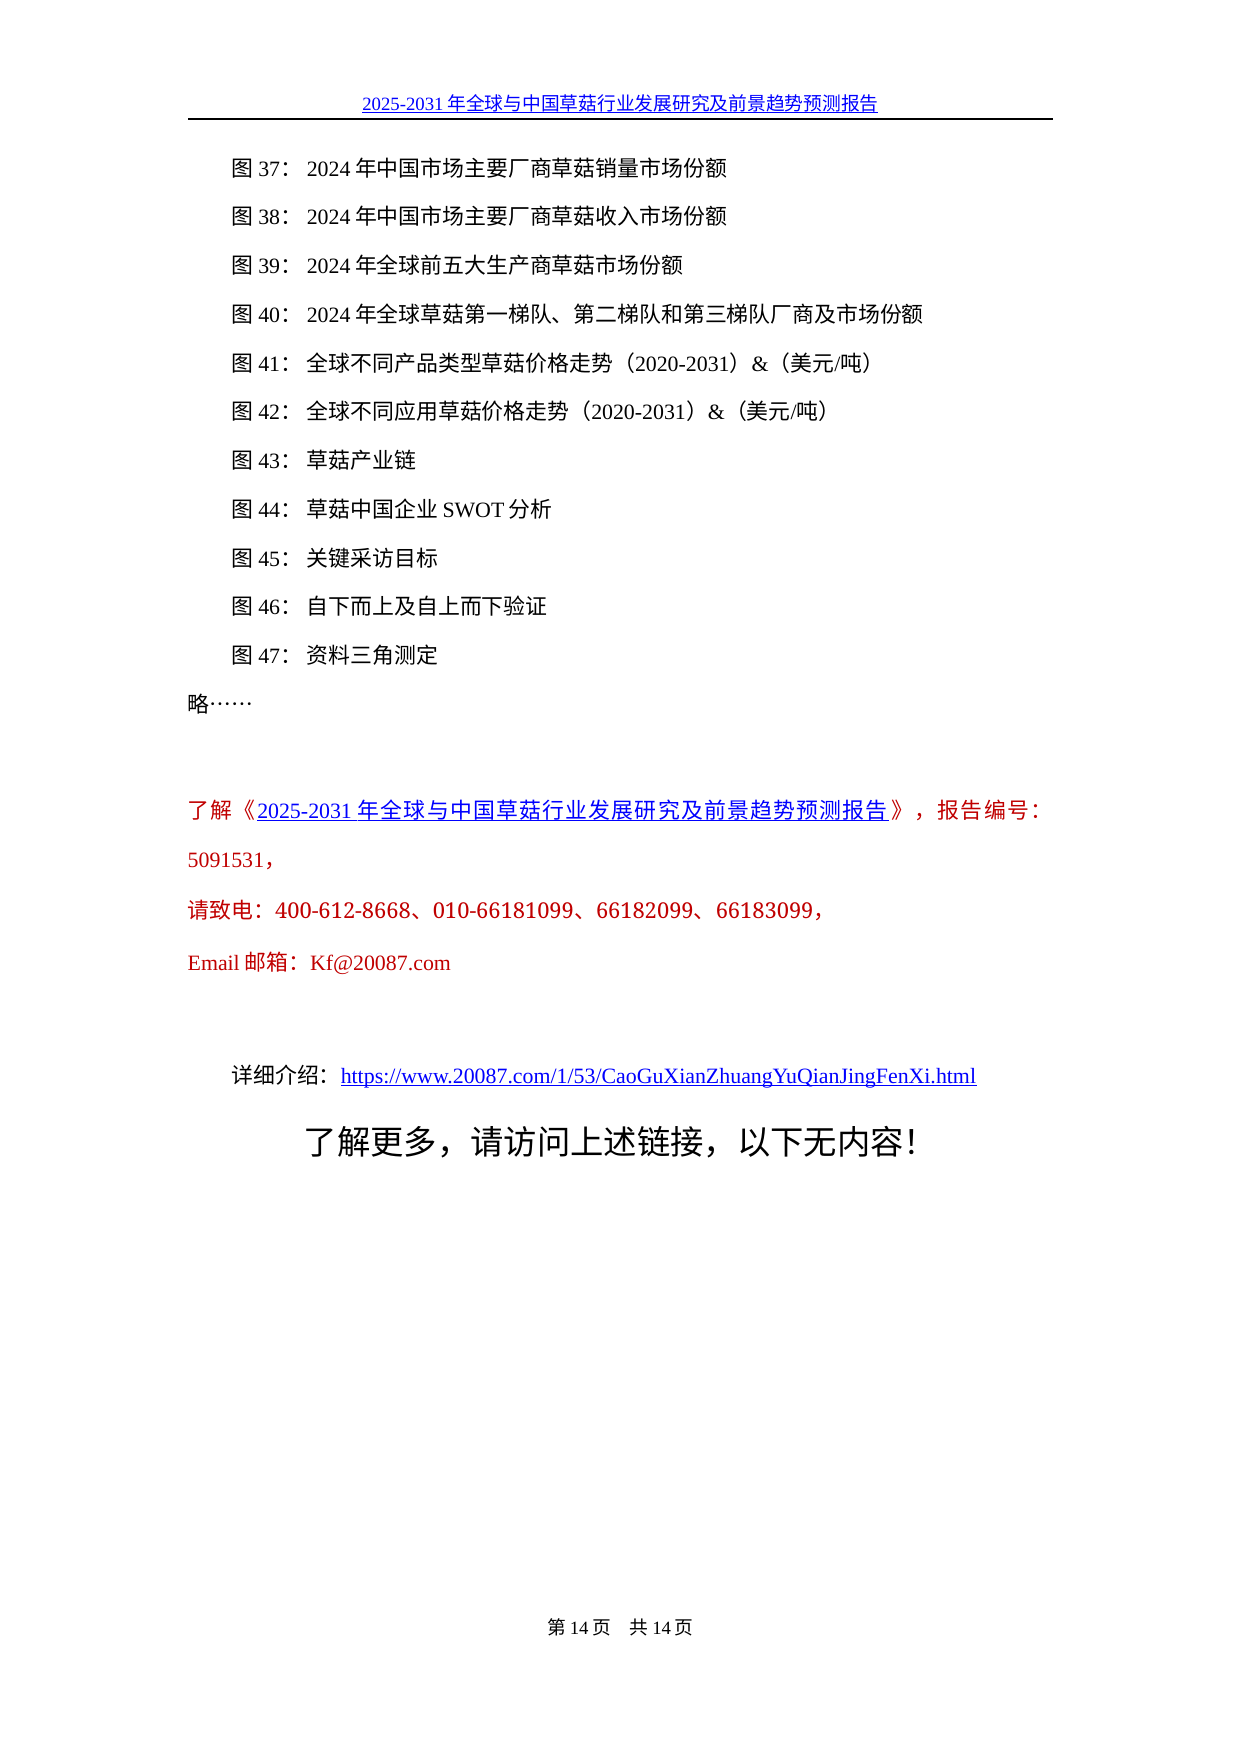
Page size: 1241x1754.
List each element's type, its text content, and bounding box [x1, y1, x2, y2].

text 了解《2025-2031年全球与中国草菇行业发展研究及前景趋势预测报告》，报告编号：5091531， [187, 793, 1053, 874]
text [187, 150, 1053, 719]
title 了解更多，请访问上述链接，以下无内容！ [187, 1108, 1053, 1173]
text 详细介绍：https://www.20087.com/1/53/CaoGuXianZhuangYuQianJingFenXi.html [187, 1058, 1053, 1090]
text 请致电：400-612-8668、010-66181099、66182099、66183099， [187, 893, 1053, 926]
text Email邮箱：Kf@20087.com [187, 945, 1053, 977]
